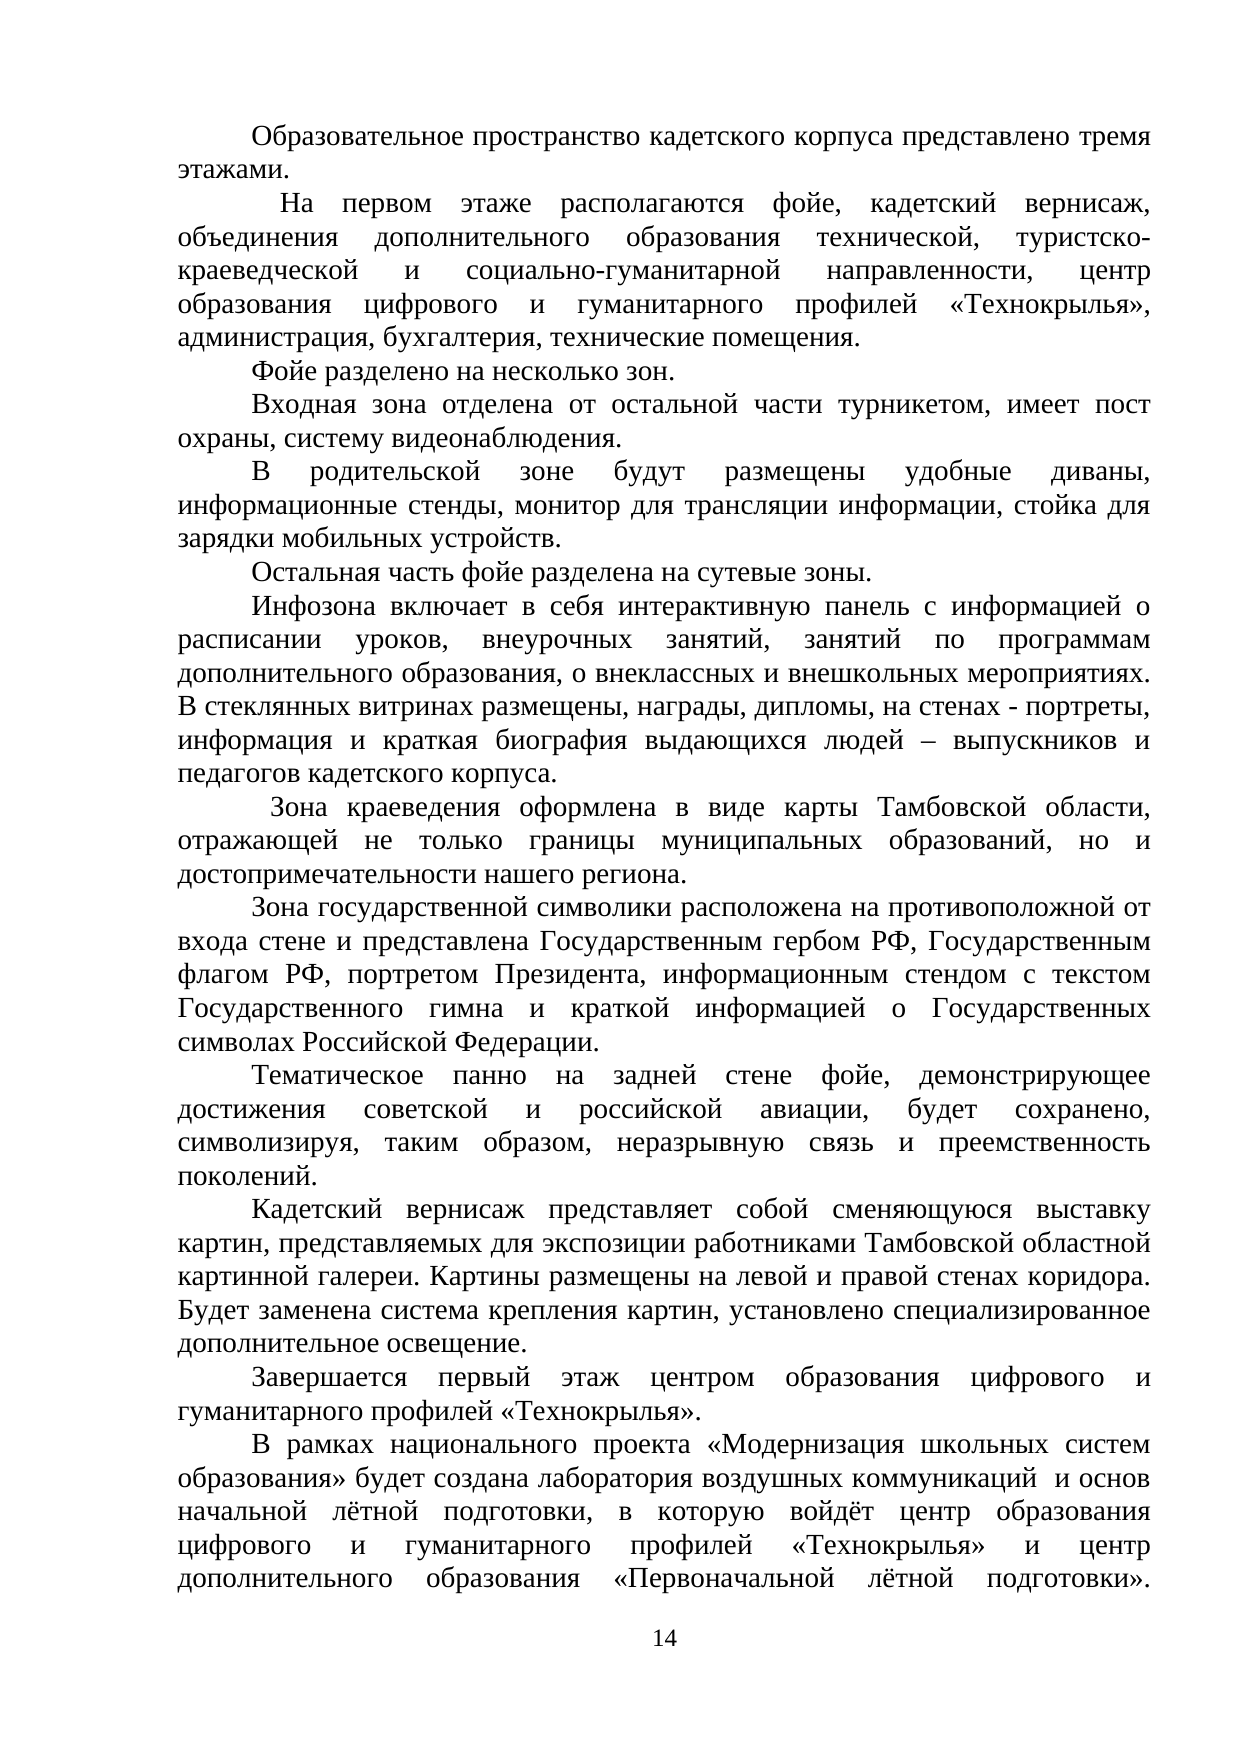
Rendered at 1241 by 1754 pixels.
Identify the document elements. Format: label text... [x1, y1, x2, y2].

text Кадетский вернисаж представляет собой сменяющуюся выставку картин, представляемых для экспозиции работниками Тамбовской областной картинной галереи. Картины размещены на левой и правой стенах коридора. Будет заменена система крепления картин, установлено специализированное дополнительное освещение. [177, 1191, 1152, 1359]
text Завершается первый этаж центром образования цифрового и гуманитарного профилей «Технокрылья». [177, 1359, 1152, 1426]
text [177, 1426, 1152, 1594]
text Входная зона отделена от остальной части турникетом, имеет пост охраны, систему видеонаблюдения. [177, 386, 1152, 453]
text Фойе разделено на несколько зон. [177, 353, 1152, 386]
text Инфозона включает в себя интерактивную панель с информацией о расписании уроков, внеурочных занятий, занятий по программам дополнительного образования, о внеклассных и внешкольных мероприятиях. В стеклянных витринах размещены, награды, дипломы, на стенах - портреты, информация и краткая биография выдающихся людей – выпускников и педагогов кадетского корпуса. [177, 588, 1152, 789]
text В родительской зоне будут размещены удобные диваны, информационные стенды, монитор для трансляции информации, стойка для зарядки мобильных устройств. [177, 453, 1152, 554]
text Образовательное пространство кадетского корпуса представлено тремя этажами. [177, 118, 1152, 185]
text На первом этаже располагаются фойе, кадетский вернисаж, объединения дополнительного образования технической, туристско-краеведческой и социально-гуманитарной направленности, центр образования цифрового и гуманитарного профилей «Технокрылья», администрация, бухгалтерия, технические помещения. [177, 185, 1152, 353]
text Остальная часть фойе разделена на сутевые зоны. [177, 554, 1152, 588]
text Зона государственной символики расположена на противоположной от входа стене и представлена Государственным гербом РФ, Государственным флагом РФ, портретом Президента, информационным стендом с текстом Государственного гимна и краткой информацией о Государственных символах Российской Федерации. [177, 889, 1152, 1057]
text Зона краеведения оформлена в виде карты Тамбовской области, отражающей не только границы муниципальных образований, но и достопримечательности нашего региона. [177, 789, 1152, 889]
text Тематическое панно на задней стене фойе, демонстрирующее достижения советской и российской авиации, будет сохранено, символизируя, таким образом, неразрывную связь и преемственность поколений. [177, 1057, 1152, 1191]
